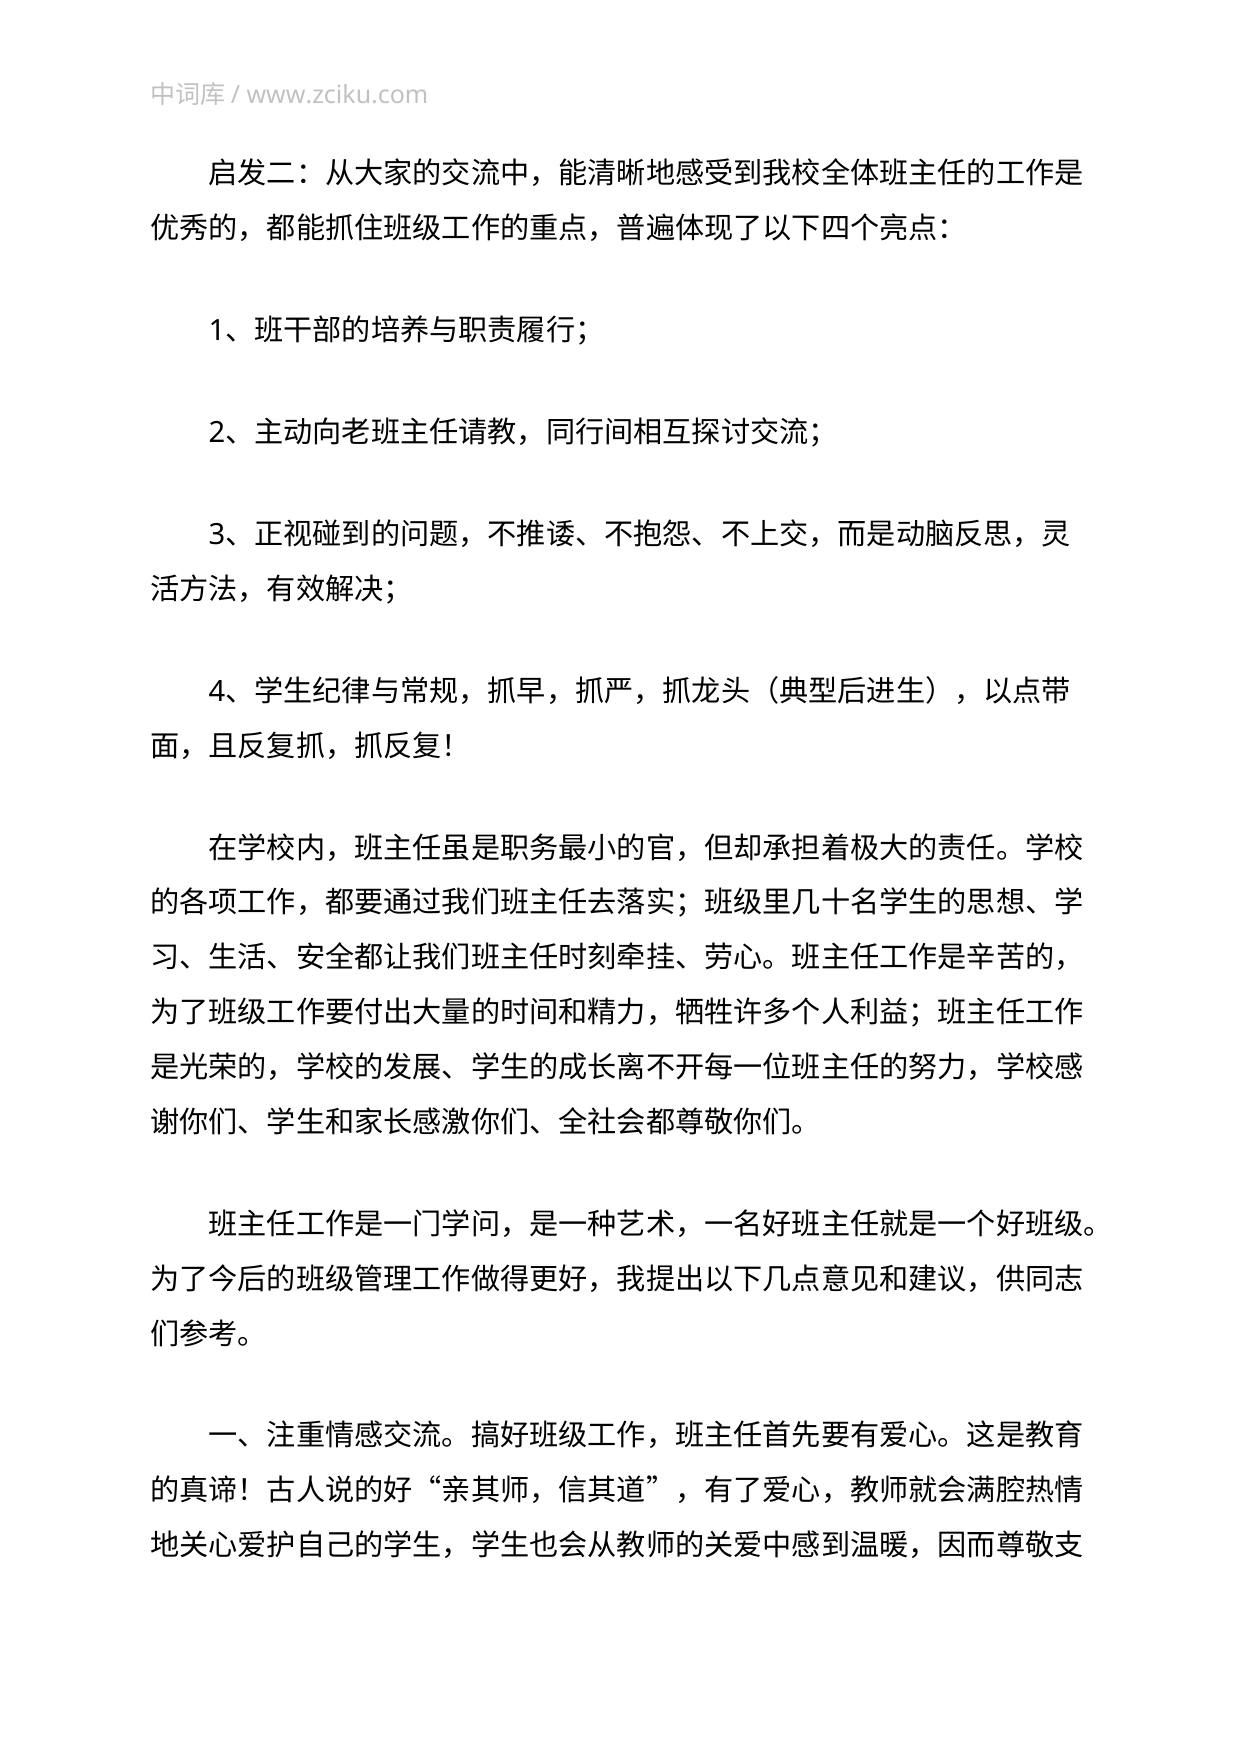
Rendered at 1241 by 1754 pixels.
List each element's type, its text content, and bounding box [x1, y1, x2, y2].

text 1、班干部的培养与职责履行； [150, 307, 1090, 349]
text 2、主动向老班主任请教，同行间相互探讨交流； [150, 409, 1090, 451]
text 3、正视碰到的问题，不推诿、不抱怨、不上交，而是动脑反思，灵活方法，有效解决； [150, 511, 1090, 608]
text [150, 1412, 1090, 1564]
text 4、学生纪律与常规，抓早，抓严，抓龙头（典型后进生），以点带面，且反复抓，抓反复！ [150, 667, 1090, 765]
text 启发二：从大家的交流中，能清晰地感受到我校全体班主任的工作是优秀的，都能抓住班级工作的重点，普遍体现了以下四个亮点： [150, 150, 1090, 247]
text 在学校内，班主任虽是职务最小的官，但却承担着极大的责任。学校的各项工作，都要通过我们班主任去落实；班级里几十名学生的思想、学习、生活、安全都让我们班主任时刻牵挂、劳心。班主任工作是辛苦的，为了班级工作要付出大量的时间和精力，牺牲许多个人利益；班主任工作是光荣的，学校的发展、学生的成长离不开每一位班主任的努力，学校感谢你们、学生和家长感激你们、全社会都尊敬你们。 [150, 824, 1090, 1141]
text 班主任工作是一门学问，是一种艺术，一名好班主任就是一个好班级。为了今后的班级管理工作做得更好，我提出以下几点意见和建议，供同志们参考。 [150, 1200, 1090, 1352]
